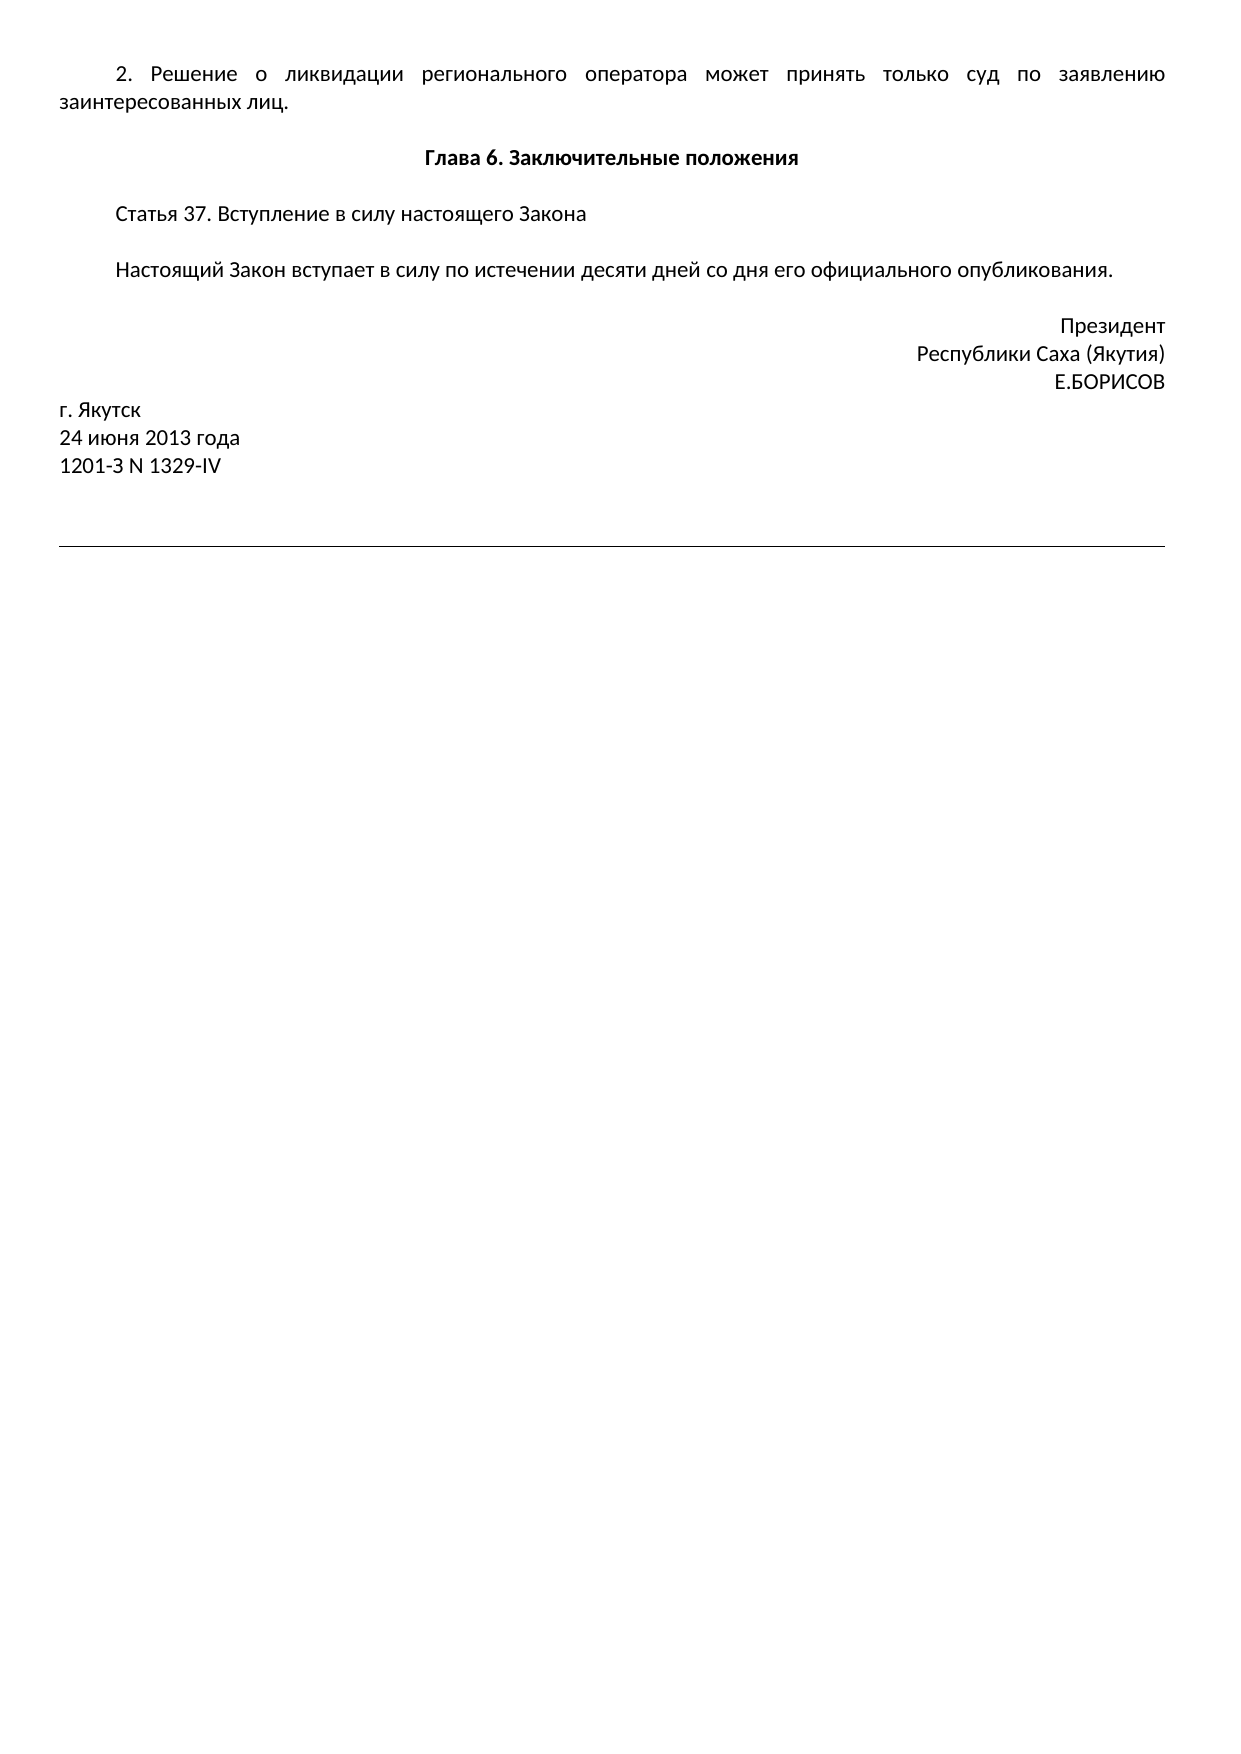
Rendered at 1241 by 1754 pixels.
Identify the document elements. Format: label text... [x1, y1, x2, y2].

text Статья 37. Вступление в силу настоящего Закона [59, 199, 1165, 227]
text г. Якутск [59, 395, 1165, 423]
text Настоящий Закон вступает в силу по истечении десяти дней со дня его официального опубликования. [59, 255, 1165, 283]
title Глава 6. Заключительные положения [59, 143, 1165, 171]
text Президент [59, 311, 1165, 339]
text Республики Саха (Якутия) [59, 339, 1165, 367]
text 2. Решение о ликвидации регионального оператора может принять только суд по заявлению заинтересованных лиц. [59, 59, 1165, 115]
text 24 июня 2013 года [59, 423, 1165, 451]
text 1201-З N 1329-IV [59, 451, 1165, 479]
text Е.БОРИСОВ [59, 367, 1165, 395]
